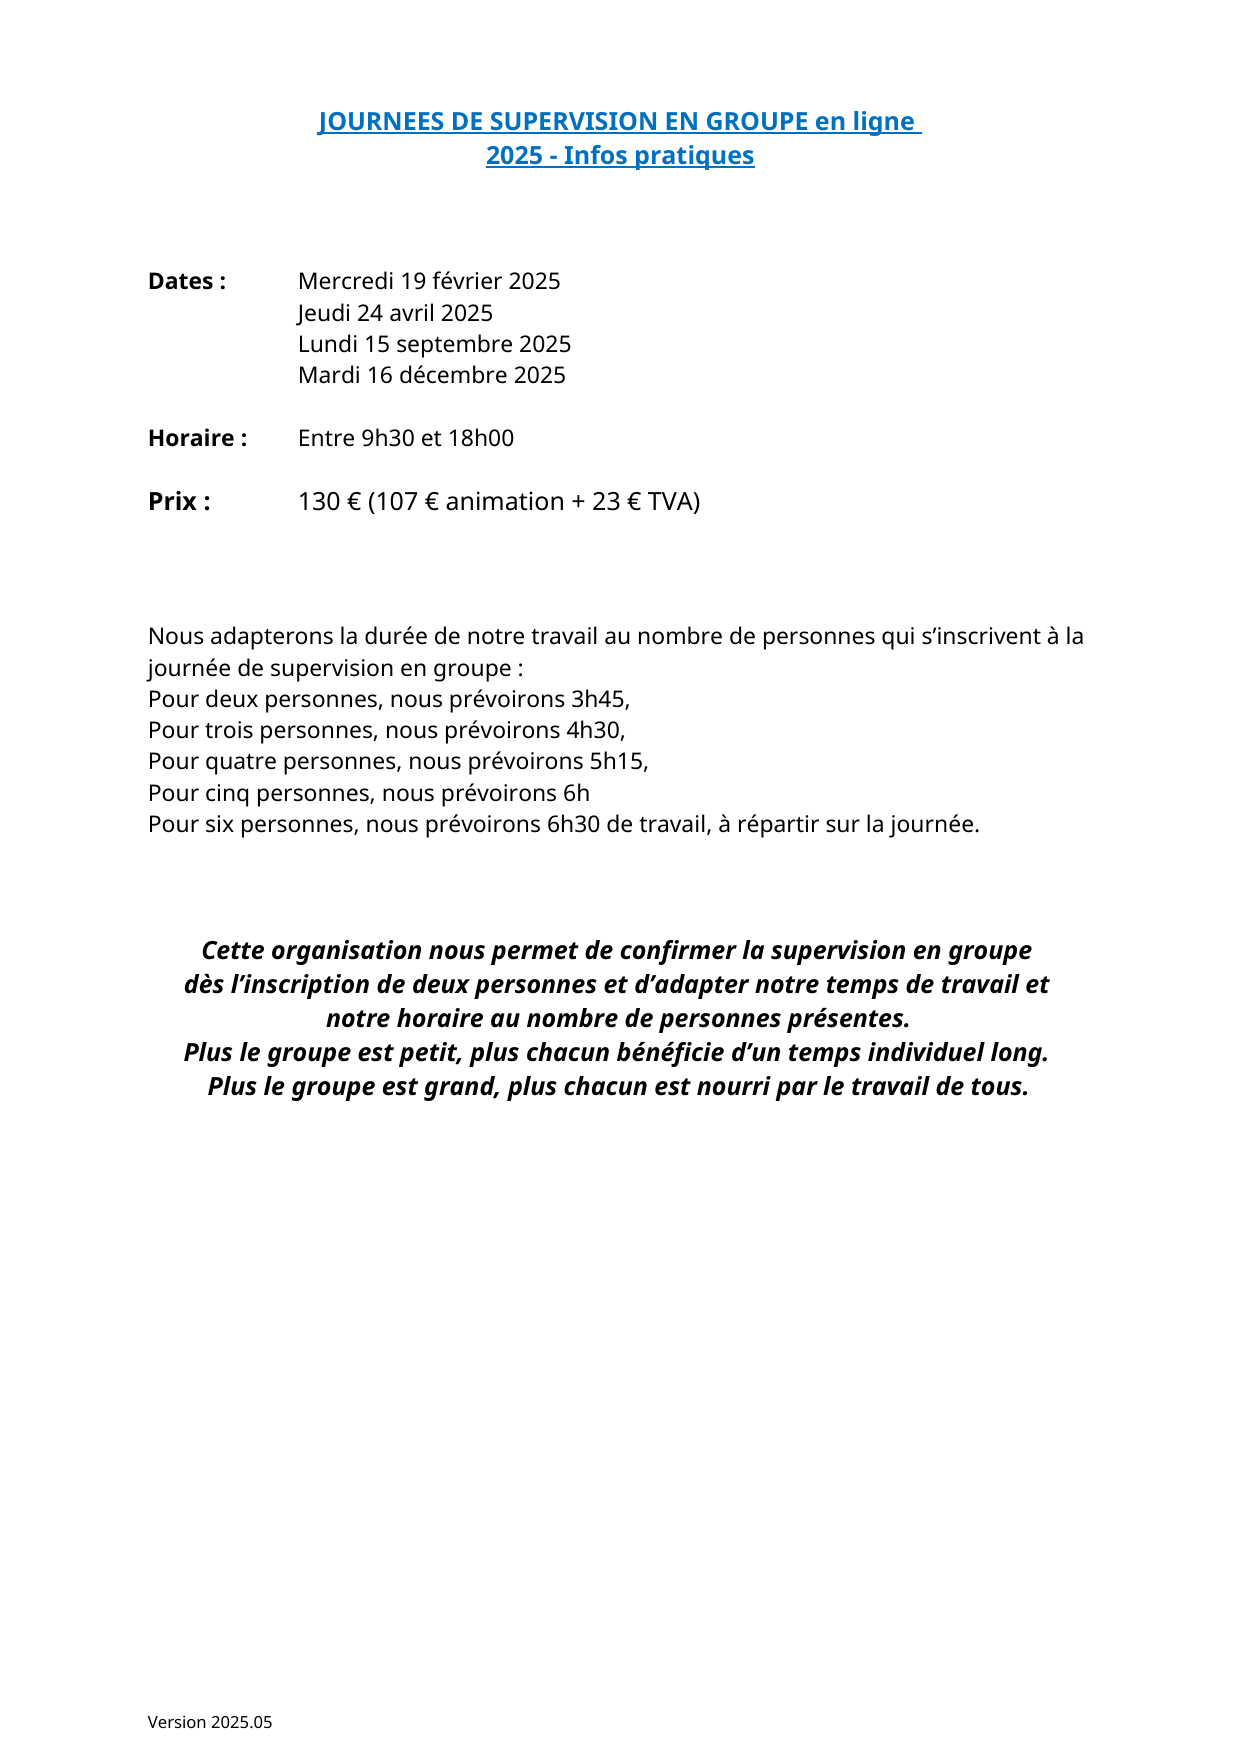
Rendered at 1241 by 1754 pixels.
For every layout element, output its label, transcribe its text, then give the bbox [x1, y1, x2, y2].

text Horaire : Entre 9h30 et 18h00 [148, 422, 1092, 453]
text Dates : Mercredi 19 février 2025 [148, 265, 1092, 297]
text Nous adapterons la durée de notre travail au nombre de personnes qui s’inscrivent à la journée de supervision en groupe : [148, 620, 1092, 683]
text Prix : 130 € (107 € animation + 23 € TVA) [148, 484, 1087, 518]
text JOURNEES DE SUPERVISION EN GROUPE en ligne 2025 - Infos pratiques [148, 103, 1092, 172]
text Pour deux personnes, nous prévoirons 3h45, [148, 683, 1092, 714]
text Pour trois personnes, nous prévoirons 4h30, Pour quatre personnes, nous prévoirons 5h15, Pour cinq personnes, nous prévoirons 6h Pour six personnes, nous prévoirons 6h30 de travail, à répartir sur la journée. [148, 714, 1092, 839]
text Jeudi 24 avril 2025 Lundi 15 septembre 2025 Mardi 16 décembre 2025 [298, 297, 1092, 422]
text Cette organisation nous permet de confirmer la supervision en groupe dès l’inscription de deux personnes et d’adapter notre temps de travail et notre horaire au nombre de personnes présentes. Plus le groupe est petit, plus chacun bénéficie d’un temps individuel long. Plus le groupe est grand, plus chacun est nourri par le travail de tous. [148, 933, 1092, 1103]
